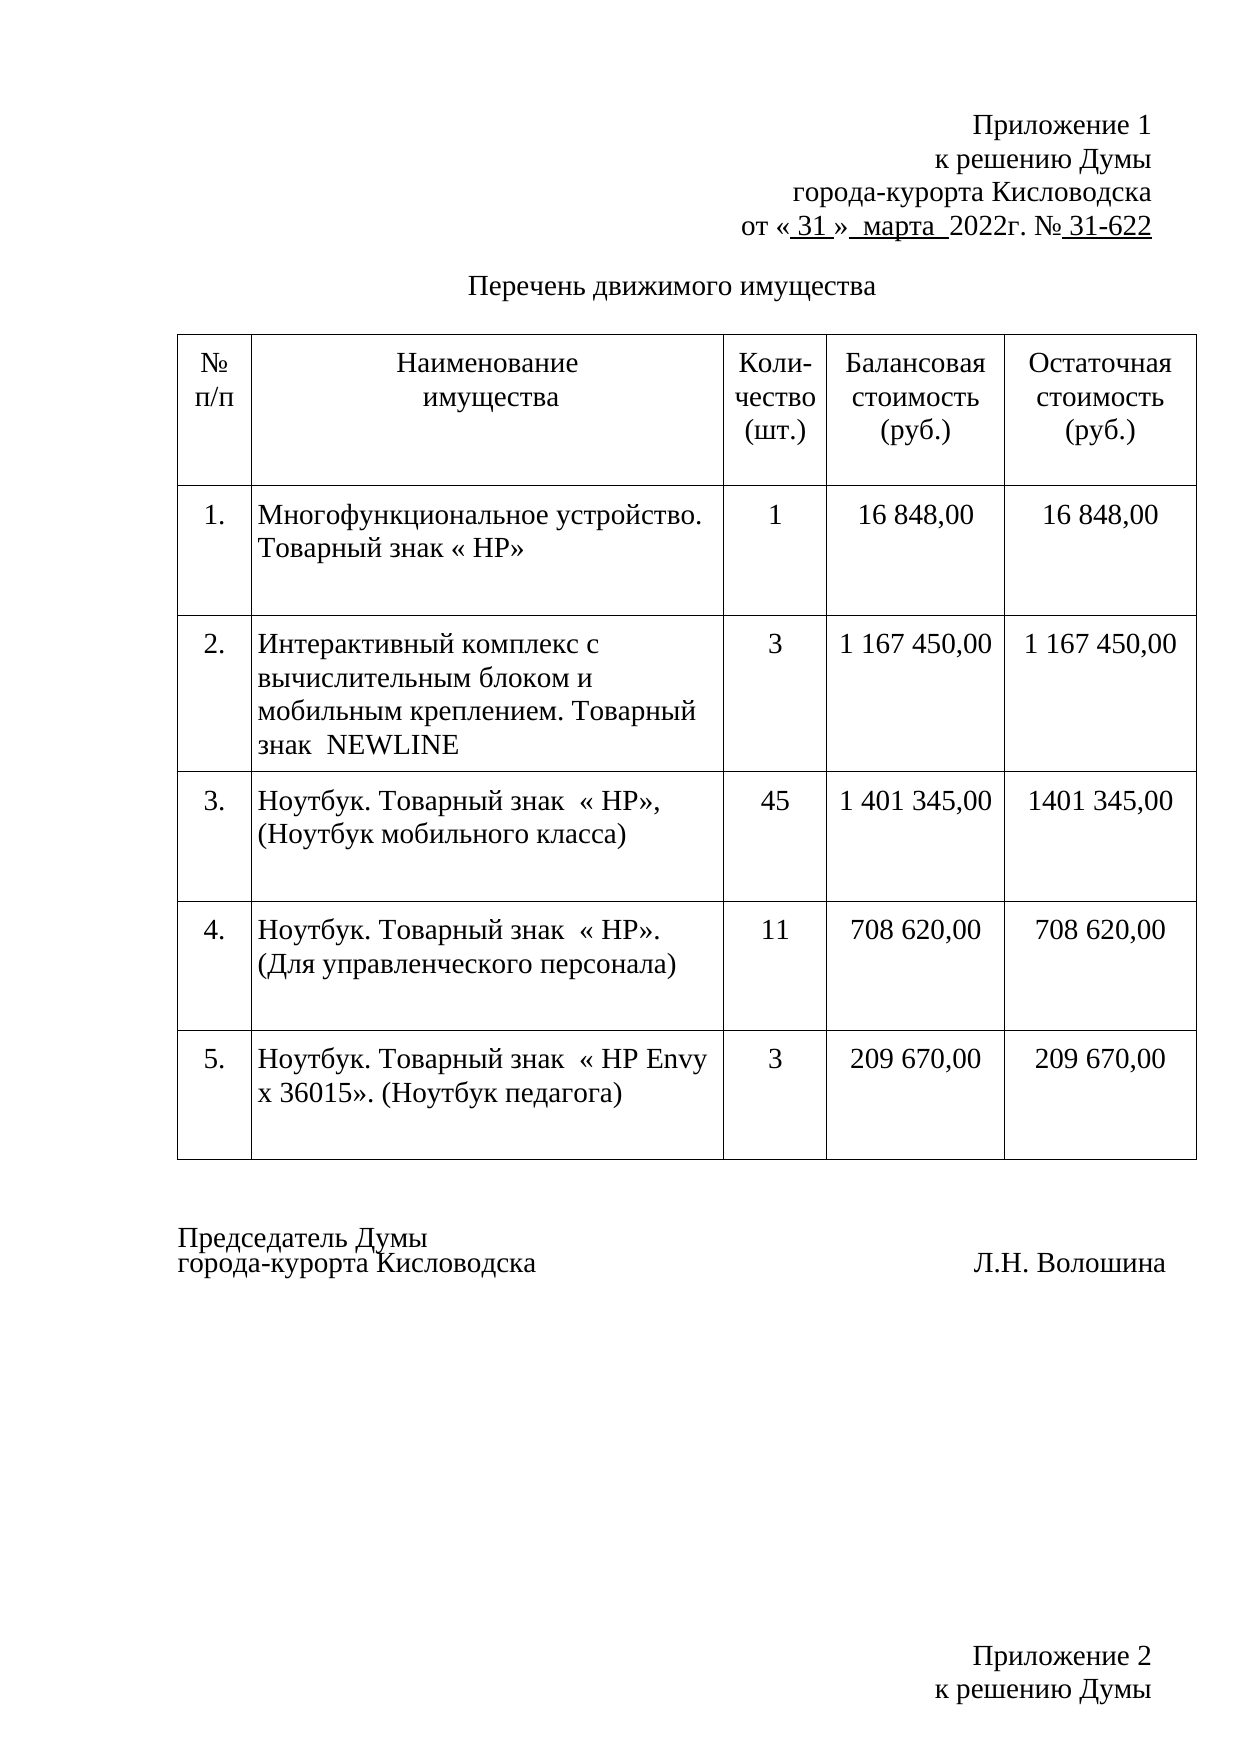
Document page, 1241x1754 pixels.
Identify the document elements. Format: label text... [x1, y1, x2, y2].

table_cell 708 620,00 [827, 902, 1004, 1030]
text Перечень движимого имущества [177, 275, 1167, 300]
table_cell 708 620,00 [1005, 902, 1196, 1030]
table_cell Многофункциональное устройство. Товарный знак « HP» [252, 486, 723, 615]
table_cell 3 [724, 616, 826, 771]
table_cell 1 167 450,00 [1005, 616, 1196, 771]
table_header Наименование имущества [252, 335, 723, 485]
table_header Коли-чество (шт.) [724, 335, 826, 485]
table_cell 1. [178, 486, 251, 615]
table_cell Ноутбук. Товарный знак « HP». (Для управленческого персонала) [252, 902, 723, 1030]
table_cell 4. [178, 902, 251, 1030]
text Приложение 1 [177, 107, 1152, 141]
text Приложение 2 [177, 1638, 1152, 1671]
text города-курорта Кисловодска Л.Н. Волошина [177, 1252, 1171, 1277]
table_cell 3 [724, 1031, 826, 1159]
table_cell Ноутбук. Товарный знак « HP Envy x 36015». (Ноутбук педагога) [252, 1031, 723, 1159]
table_cell 1 401 345,00 [827, 772, 1004, 901]
table_cell 2. [178, 616, 251, 771]
text к решению Думы [177, 141, 1152, 174]
table_cell 1 [724, 486, 826, 615]
text города-курорта Кисловодска [177, 174, 1152, 208]
table_cell 3. [178, 772, 251, 901]
table_header Балансовая стоимость (руб.) [827, 335, 1004, 485]
text от « 31 » марта 2022г. № 31-622 [177, 208, 1152, 242]
table_cell 1401 345,00 [1005, 772, 1196, 901]
table_cell 209 670,00 [827, 1031, 1004, 1159]
table_header № п/п [178, 335, 251, 485]
table_cell 16 848,00 [827, 486, 1004, 615]
table_cell 5. [178, 1031, 251, 1159]
table_cell 209 670,00 [1005, 1031, 1196, 1159]
table_header Остаточная стоимость (руб.) [1005, 335, 1196, 485]
table_cell Ноутбук. Товарный знак « HP», (Ноутбук мобильного класса) [252, 772, 723, 901]
table_cell 11 [724, 902, 826, 1030]
table_cell 45 [724, 772, 826, 901]
table_cell 16 848,00 [1005, 486, 1196, 615]
text Председатель Думы [177, 1227, 1171, 1252]
table_cell 1 167 450,00 [827, 616, 1004, 771]
table_cell Интерактивный комплекс с вычислительным блоком и мобильным креплением. Товарный знак NEWLINE [252, 616, 723, 771]
text к решению Думы [177, 1671, 1152, 1705]
